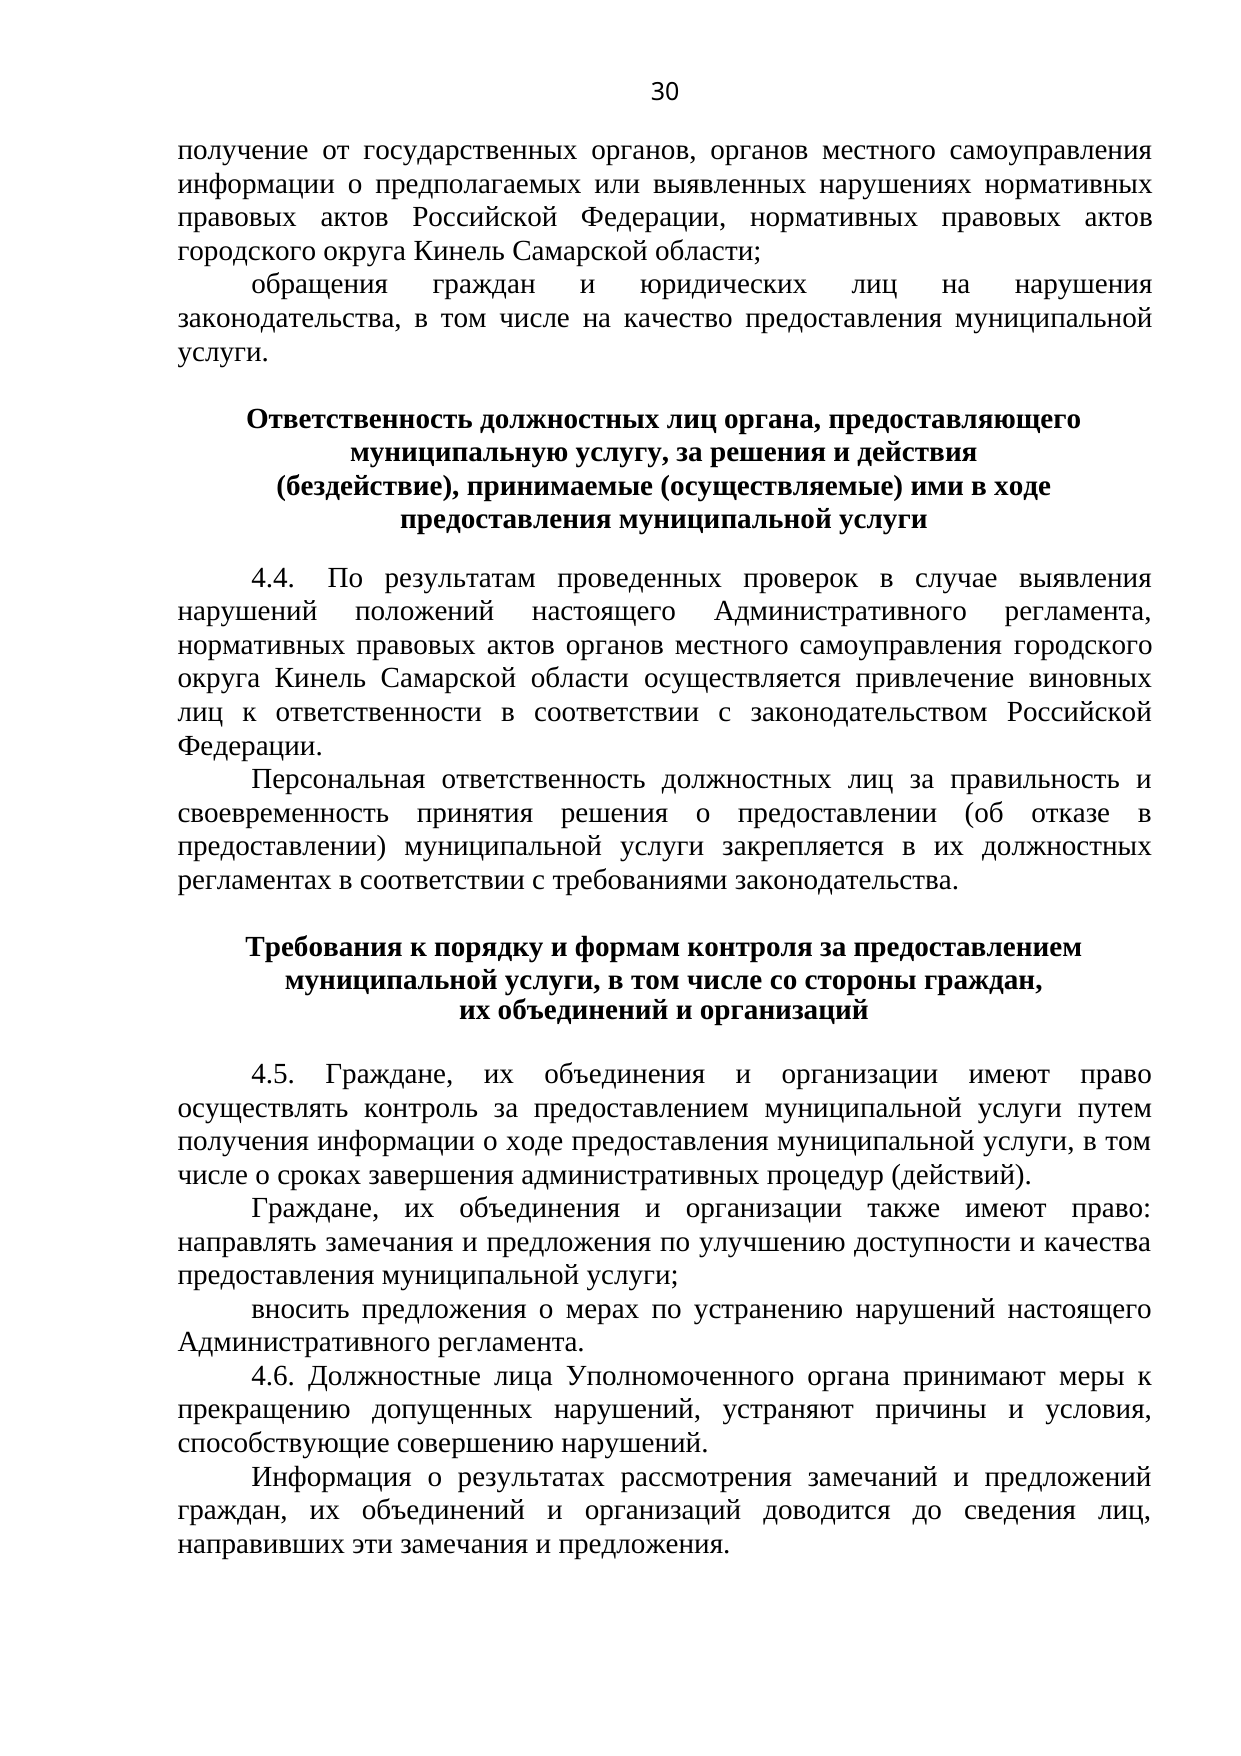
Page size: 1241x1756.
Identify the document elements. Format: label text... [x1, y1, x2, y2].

text 4.6. Должностные лица Уполномоченного органа принимают меры к прекращению допущенных нарушений, устраняют причины и условия, способствующие совершению нарушений. [177, 1359, 1152, 1459]
text Ответственность должностных лиц органа, предоставляющего муниципальную услугу, за решения и действия (бездействие), принимаемые (осуществляемые) ими в ходе предоставления муниципальной услуги [177, 401, 1150, 535]
text обращения граждан и юридических лиц на нарушения законодательства, в том числе на качество предоставления муниципальной услуги. [177, 267, 1153, 368]
text их объединений и организаций [177, 996, 1150, 1026]
text 4.5. Граждане, их объединения и организации имеют право осуществлять контроль за предоставлением муниципальной услуги путем получения информации о ходе предоставления муниципальной услуги, в том числе о сроках завершения административных процедур (действий). [177, 1057, 1152, 1191]
text Требования к порядку и формам контроля за предоставлением муниципальной услуги, в том числе со стороны граждан, [177, 929, 1150, 996]
text вносить предложения о мерах по устранению нарушений настоящего Административного регламента. [177, 1292, 1152, 1359]
text Граждане, их объединения и организации также имеют право: направлять замечания и предложения по улучшению доступности и качества предоставления муниципальной услуги; [177, 1191, 1152, 1292]
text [177, 133, 1153, 267]
text Персональная ответственность должностных лиц за правильность и своевременность принятия решения о предоставлении (об отказе в предоставлении) муниципальной услуги закрепляется в их должностных регламентах в соответствии с требованиями законодательства. [177, 762, 1152, 896]
text Информация о результатах рассмотрения замечаний и предложений граждан, их объединений и организаций доводится до сведения лиц, направивших эти замечания и предложения. [177, 1459, 1152, 1560]
list По результатам проведенных проверок в случае выявления нарушений положений настоящего Административного регламента, нормативных правовых актов органов местного самоуправления городского округа Кинель Самарской области осуществляется привлечение виновных лиц к ответственности в соответствии с законодательством Российской Федерации. [177, 560, 1152, 762]
